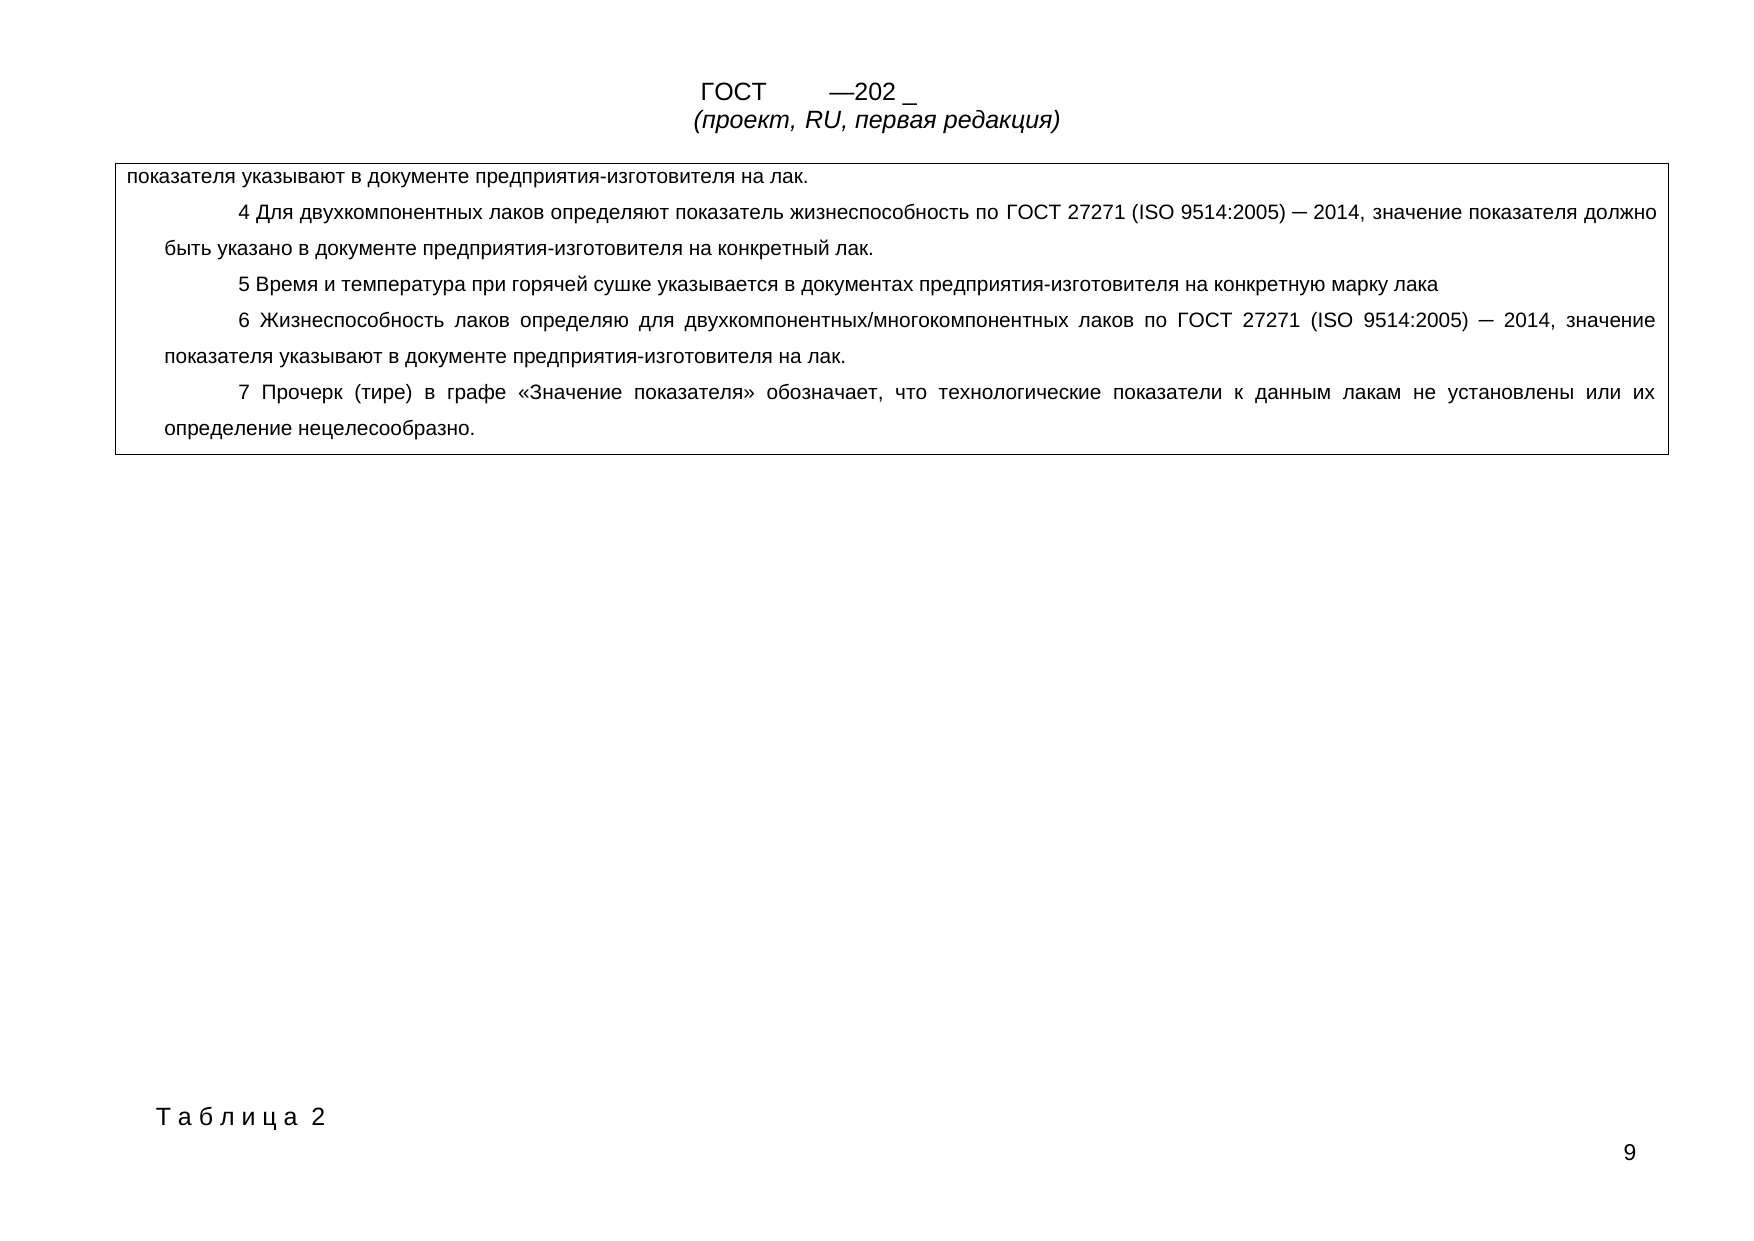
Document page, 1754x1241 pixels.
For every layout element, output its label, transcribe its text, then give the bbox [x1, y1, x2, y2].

table_header показателя указывают в документе предприятия-изготовителя на лак. 4 Для двухкомпонентных лаков определяют показатель жизнеспособность по ГОСТ 27271 (ISO 9514:2005) ─ 2014, значение показателя должно быть указано в документе предприятия-изготовителя на конкретный лак. 5 Время и температура при горячей сушке указывается в документах предприятия-изготовителя на конкретную марку лака 6 Жизнеспособность лаков определяю для двухкомпонентных/многокомпонентных лаков по ГОСТ 27271 (ISO 9514:2005) ─ 2014, значение показателя указывают в документе предприятия-изготовителя на лак. 7 Прочерк (тире) в графе «Значение показателя» обозначает, что технологические показатели к данным лакам не установлены или их определение нецелесообразно. [116, 164, 1668, 454]
text Т а б л и ц а 2 [156, 1102, 1630, 1131]
